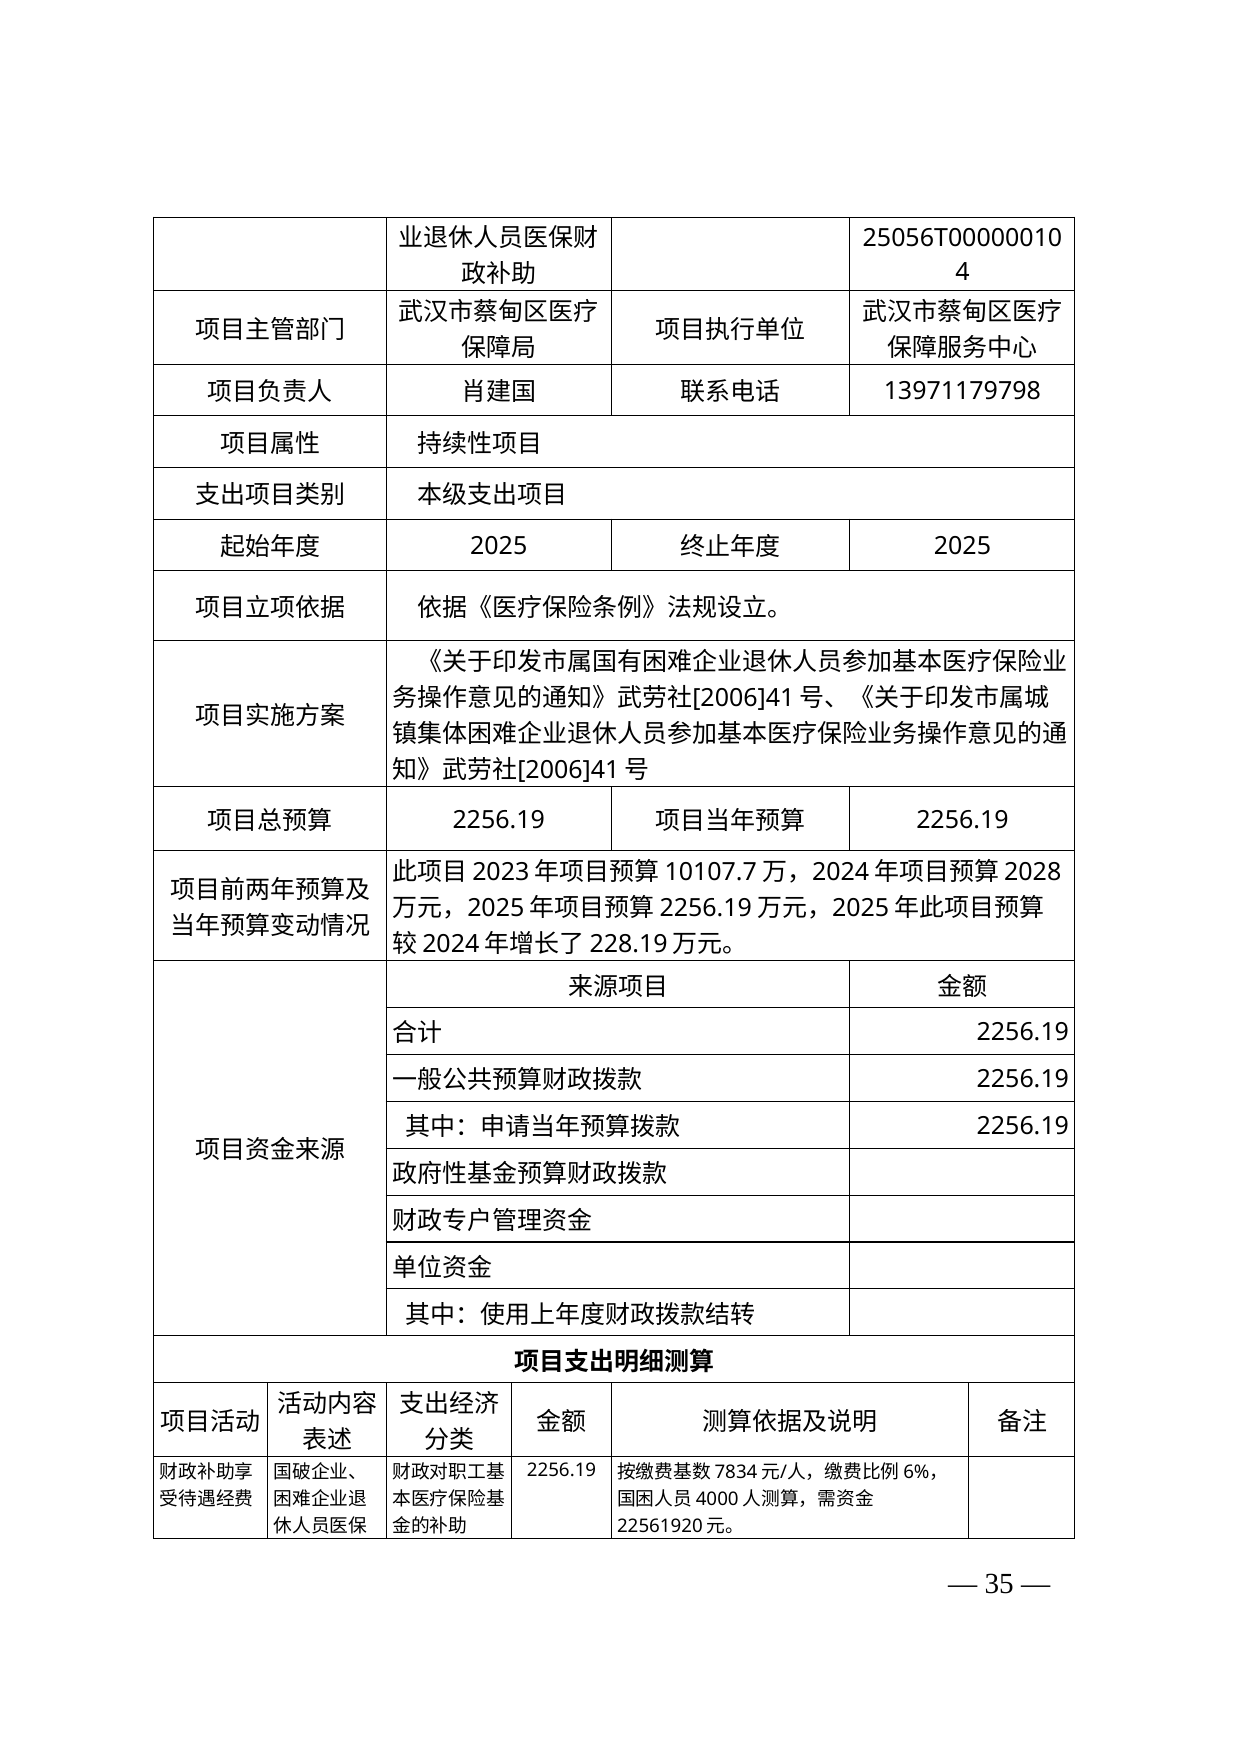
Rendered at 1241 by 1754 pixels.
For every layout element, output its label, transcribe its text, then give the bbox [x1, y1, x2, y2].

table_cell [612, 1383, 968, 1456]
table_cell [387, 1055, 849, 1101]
table_cell 此项目2023年项目预算10107.7万，2024年项目预算2028万元，2025年项目预算2256.19万元，2025年此项目预算较2024年增长了228.19万元。 [387, 851, 1074, 960]
table_cell 项目当年预算 [612, 787, 849, 850]
table_cell 武汉市蔡甸区医疗保障局 [387, 291, 611, 364]
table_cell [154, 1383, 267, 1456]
table_cell 项目实施方案 [154, 641, 386, 786]
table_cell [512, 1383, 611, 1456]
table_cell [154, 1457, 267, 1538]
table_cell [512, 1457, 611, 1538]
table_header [850, 218, 1074, 290]
table_cell 合计 [387, 1008, 849, 1054]
table_cell 肖建国 [387, 365, 611, 415]
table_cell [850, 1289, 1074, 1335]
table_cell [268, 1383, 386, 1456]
table_cell 来源项目 [387, 961, 849, 1007]
table_cell 武汉市蔡甸区医疗保障服务中心 [850, 291, 1074, 364]
table_cell 项目属性 [154, 416, 386, 467]
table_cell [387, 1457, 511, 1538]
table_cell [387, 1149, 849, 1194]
table_header 国破企业、困难企业退休人员医保财政补助 [387, 218, 611, 290]
table_cell 本级支出项目 [387, 468, 1074, 518]
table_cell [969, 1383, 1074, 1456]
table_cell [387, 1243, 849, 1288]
table_cell 2256.19 [387, 787, 611, 850]
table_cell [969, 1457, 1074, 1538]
table_cell 金额 [850, 961, 1074, 1007]
table_cell 《关于印发市属国有困难企业退休人员参加基本医疗保险业务操作意见的通知》武劳社[2006]41号、《关于印发市属城镇集体困难企业退休人员参加基本医疗保险业务操作意见的通知》武劳社[2006]41号 [387, 641, 1074, 786]
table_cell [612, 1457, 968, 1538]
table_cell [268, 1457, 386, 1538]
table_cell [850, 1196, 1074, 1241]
table_cell 2256.19 [850, 787, 1074, 850]
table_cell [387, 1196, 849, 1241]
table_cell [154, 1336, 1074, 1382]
table_cell 2025 [387, 520, 611, 570]
table_cell 依据《医疗保险条例》法规设立。 [387, 571, 1074, 640]
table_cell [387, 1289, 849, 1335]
table_cell 13971179798 [850, 365, 1074, 415]
table_cell 持续性项目 [387, 416, 1074, 467]
table_cell 2256.19 [850, 1008, 1074, 1054]
table_cell 终止年度 [612, 520, 849, 570]
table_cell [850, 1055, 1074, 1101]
table_header 项目编码 [612, 218, 849, 290]
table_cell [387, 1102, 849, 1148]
table_cell 项目资金来源 [154, 961, 386, 1335]
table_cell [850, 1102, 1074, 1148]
table_header 项目名称 [154, 218, 386, 290]
table_cell 项目负责人 [154, 365, 386, 415]
table_cell 项目立项依据 [154, 571, 386, 640]
table_cell 联系电话 [612, 365, 849, 415]
table_cell 项目执行单位 [612, 291, 849, 364]
table_cell 项目前两年预算及当年预算变动情况 [154, 851, 386, 960]
table_cell 支出项目类别 [154, 468, 386, 518]
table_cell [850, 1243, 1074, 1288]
table_cell 起始年度 [154, 520, 386, 570]
table_cell 项目主管部门 [154, 291, 386, 364]
table_cell 项目总预算 [154, 787, 386, 850]
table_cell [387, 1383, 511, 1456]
table_cell 2025 [850, 520, 1074, 570]
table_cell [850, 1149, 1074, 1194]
